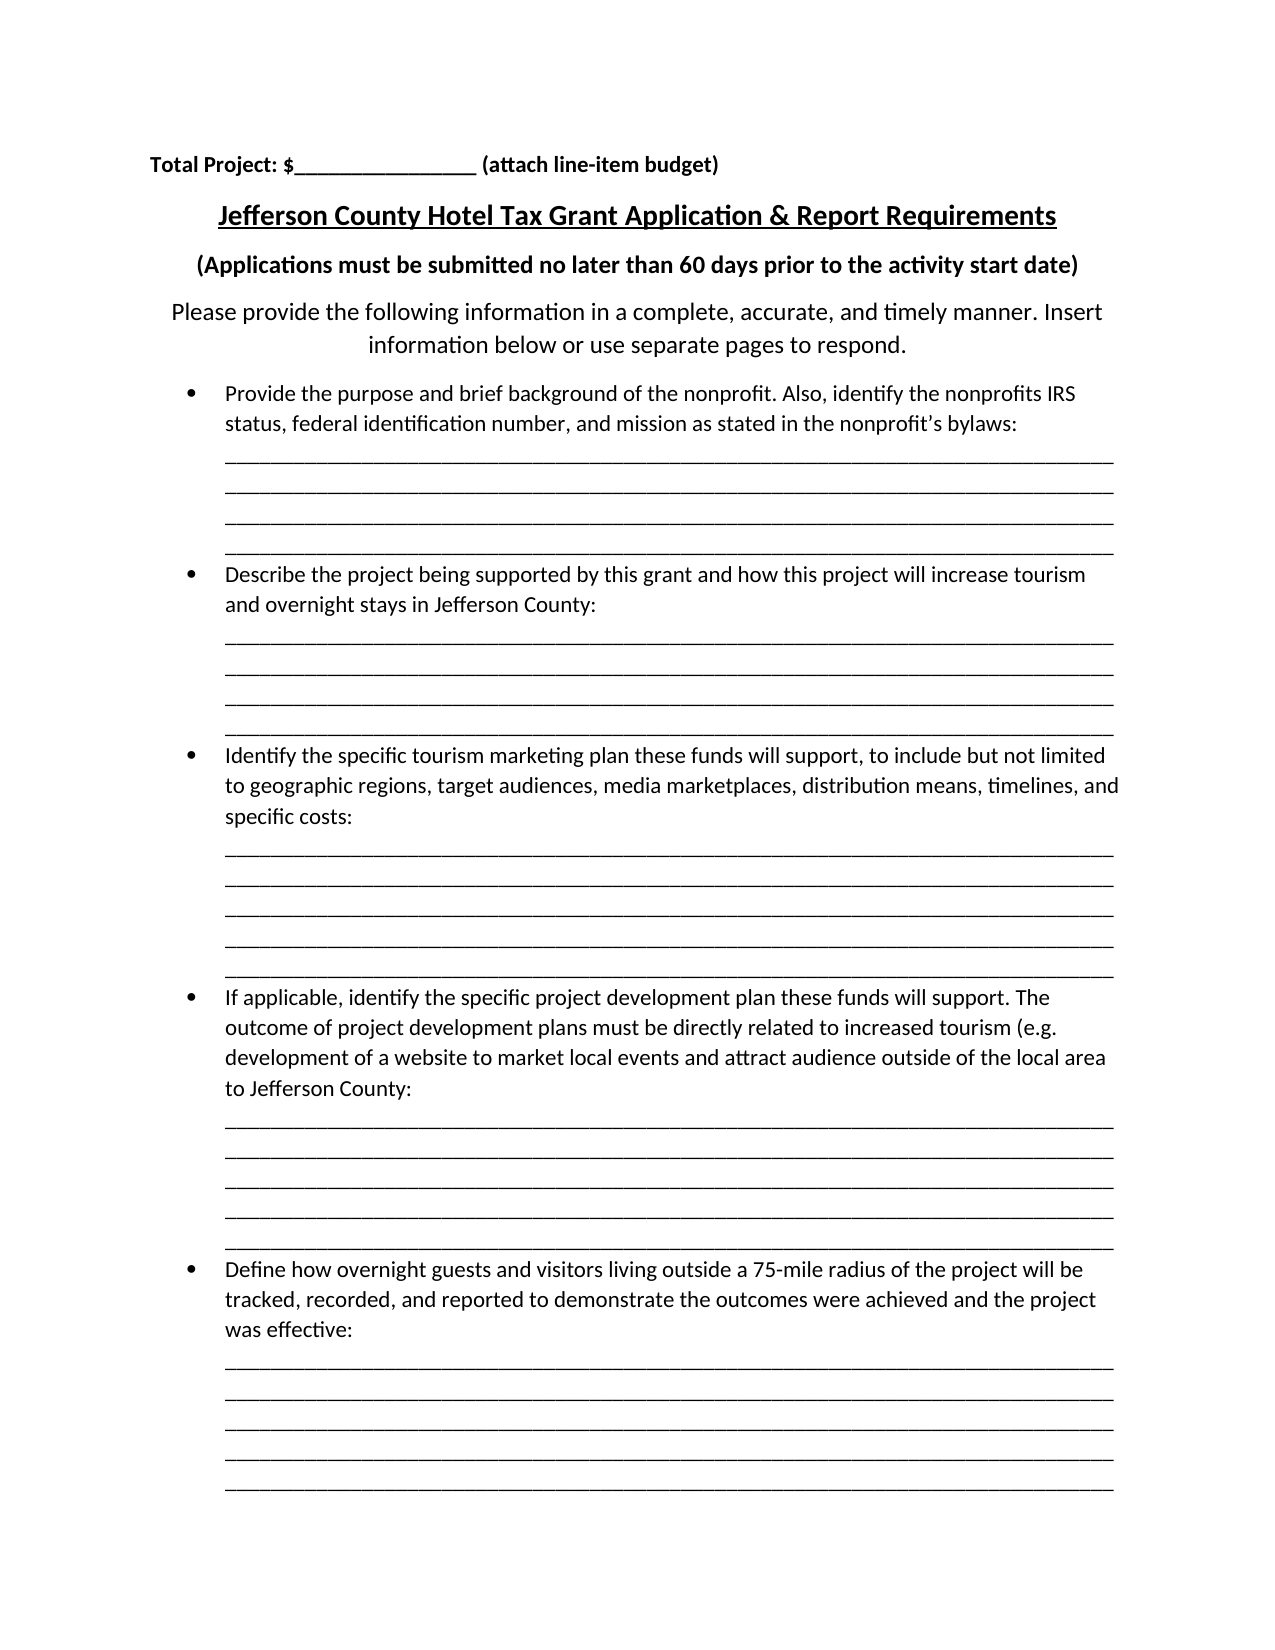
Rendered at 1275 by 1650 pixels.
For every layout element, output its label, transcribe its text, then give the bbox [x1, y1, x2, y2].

list Identify the specific tourism marketing plan these funds will support, to include but not limited to geographic regions, target audiences, media marketplaces, distribution means, timelines, and specific costs: ______________________________________________________________________________________________________________________________________________________________________________________________________________________________________________________________________________________________________________________________________________________________________________________________________ [187, 741, 1125, 981]
text (Applications must be submitted no later than 60 days prior to the activity start date) [150, 249, 1125, 280]
list Describe the project being supported by this grant and how this project will increase tourism and overnight stays in Jefferson County: ________________________________________________________________________________________________________________________________________________________________________________________________________________________________________________________________________________________________________________________ [187, 560, 1125, 739]
text Jefferson County Hotel Tax Grant Application & Report Requirements [150, 197, 1125, 232]
list Provide the purpose and brief background of the nonprofit. Also, identify the nonprofits IRS status, federal identification number, and mission as stated in the nonprofit’s bylaws: ________________________________________________________________________________________________________________________________________________________________________________________________________________________________________________________________________________________________________________________ [187, 379, 1125, 558]
list Define how overnight guests and visitors living outside a 75-mile radius of the project will be tracked, recorded, and reported to demonstrate the outcomes were achieved and the project was effective: ______________________________________________________________________________________________________________________________________________________________________________________________________________________________________________________________________________________________________________________________________________________________________________________________________ [187, 1255, 1125, 1494]
text Total Project: $________________ (attach line-item budget) [150, 150, 1125, 178]
text Please provide the following information in a complete, accurate, and timely manner. Insert information below or use separate pages to respond. [150, 296, 1125, 360]
list If applicable, identify the specific project development plan these funds will support. The outcome of project development plans must be directly related to increased tourism (e.g. development of a website to market local events and attract audience outside of the local area to Jefferson County: ______________________________________________________________________________________________________________________________________________________________________________________________________________________________________________________________________________________________________________________________________________________________________________________________________ [187, 983, 1125, 1253]
